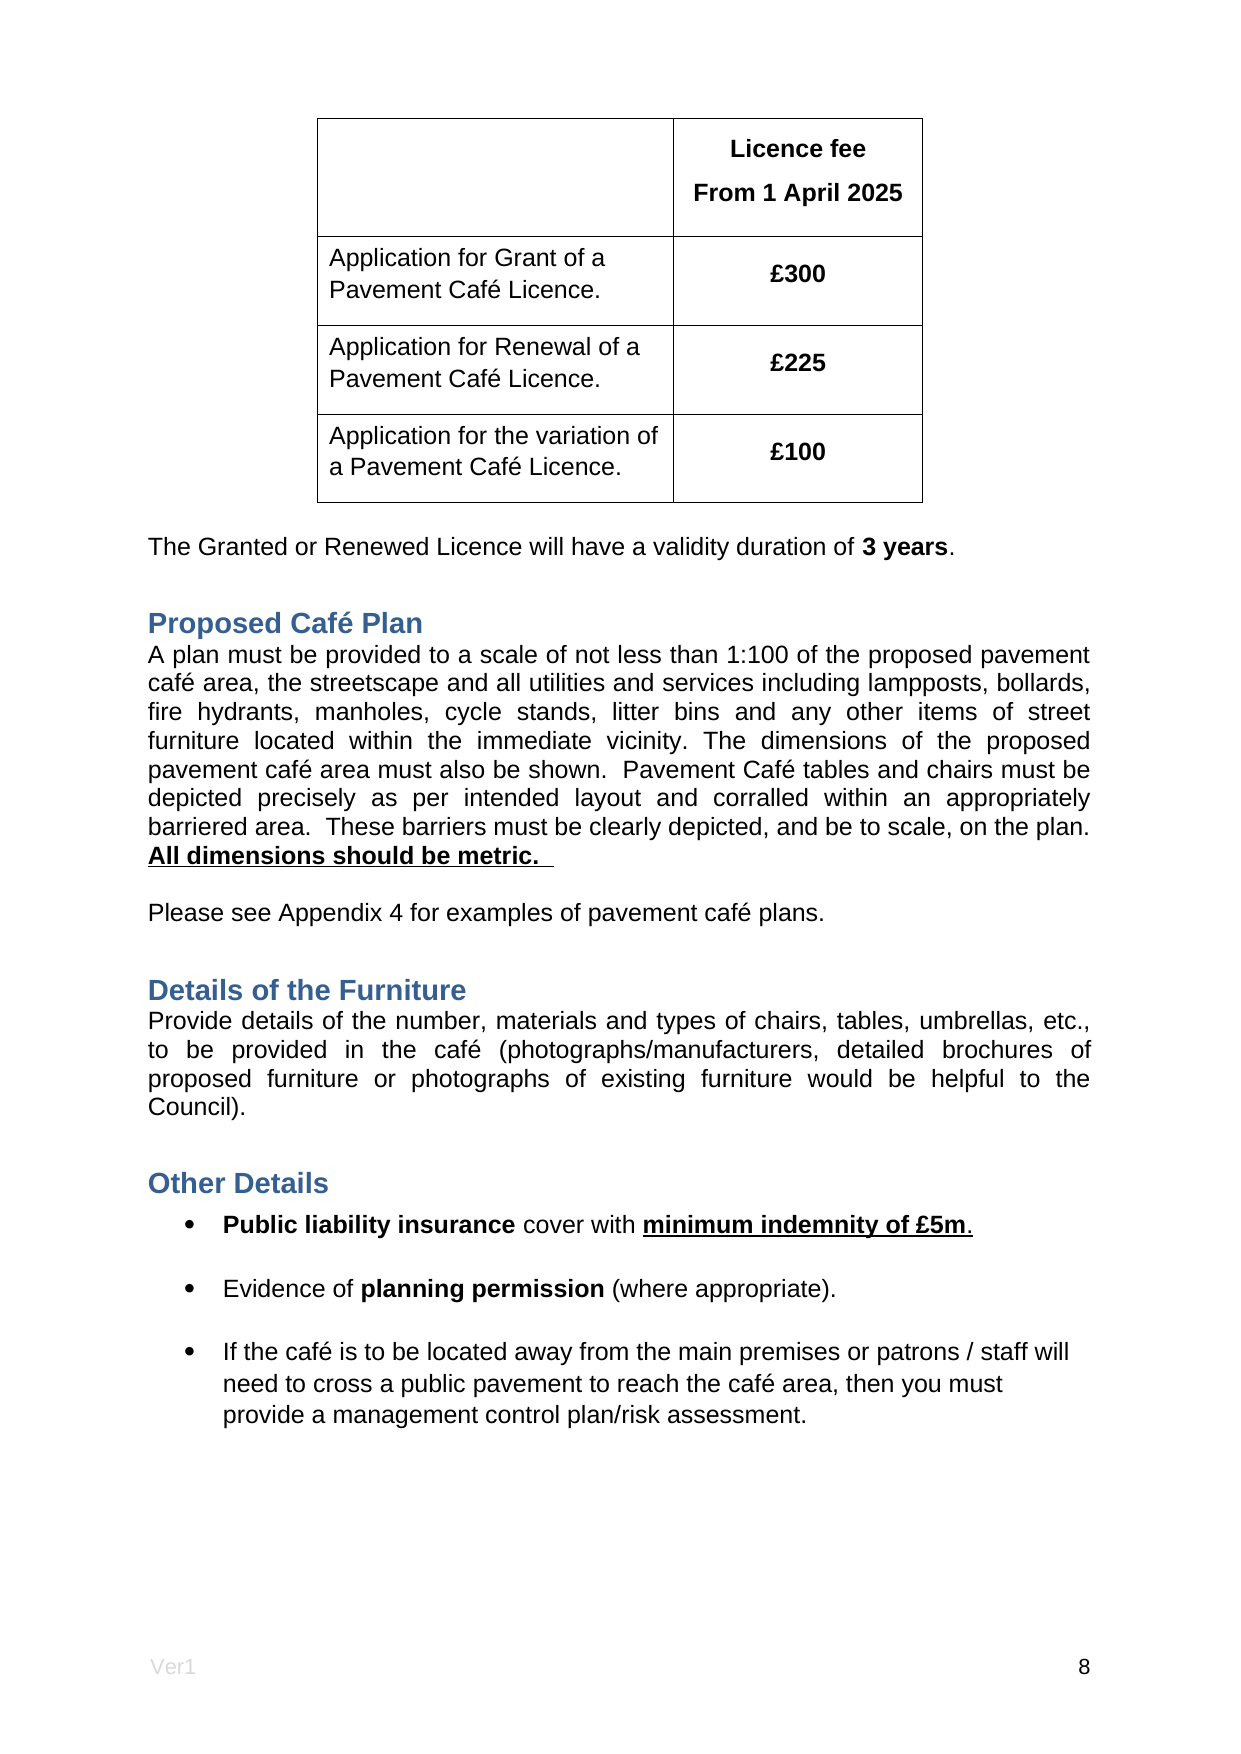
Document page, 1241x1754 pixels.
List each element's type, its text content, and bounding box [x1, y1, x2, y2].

list Evidence of planning permission (where appropriate). [185, 1274, 1092, 1303]
table_header [318, 119, 673, 236]
text Please see Appendix 4 for examples of pavement café plans. [148, 898, 1092, 927]
subtitle Proposed Café Plan [148, 606, 1092, 640]
table_cell Application for Grant of a Pavement Café Licence. [318, 237, 673, 325]
table_cell Application for Renewal of a Pavement Café Licence. [318, 326, 673, 413]
table_cell £225 [674, 326, 922, 413]
subtitle Details of the Furniture [148, 973, 1092, 1006]
table_cell Application for the variation of a Pavement Café Licence. [318, 415, 673, 502]
text Provide details of the number, materials and types of chairs, tables, umbrellas, etc., to be provided in the café (photographs/manufacturers, detailed brochures of proposed furniture or photographs of existing furniture would be helpful to the Council). [148, 1006, 1092, 1121]
table_cell £100 [674, 415, 922, 502]
list Public liability insurance cover with minimum indemnity of £5m. [185, 1211, 1092, 1239]
text All dimensions should be metric. [148, 841, 1092, 870]
subtitle Other Details [148, 1167, 1092, 1200]
text A plan must be provided to a scale of not less than 1:100 of the proposed pavement café area, the streetscape and all utilities and services including lampposts, bollards, fire hydrants, manholes, cycle stands, litter bins and any other items of street furniture located within the immediate vicinity. The dimensions of the proposed pavement café area must also be shown. Pavement Café tables and chairs must be depicted precisely as per intended layout and corralled within an appropriately barriered area. These barriers must be clearly depicted, and be to scale, on the plan. [148, 640, 1092, 841]
table_header Licence fee From 1 April 2025 [674, 119, 922, 236]
table_cell £300 [674, 237, 922, 325]
list If the café is to be located away from the main premises or patrons / staff will need to cross a public pavement to reach the café area, then you must provide a management control plan/risk assessment. [185, 1337, 1092, 1429]
text The Granted or Renewed Licence will have a validity duration of 3 years. [148, 532, 1092, 561]
